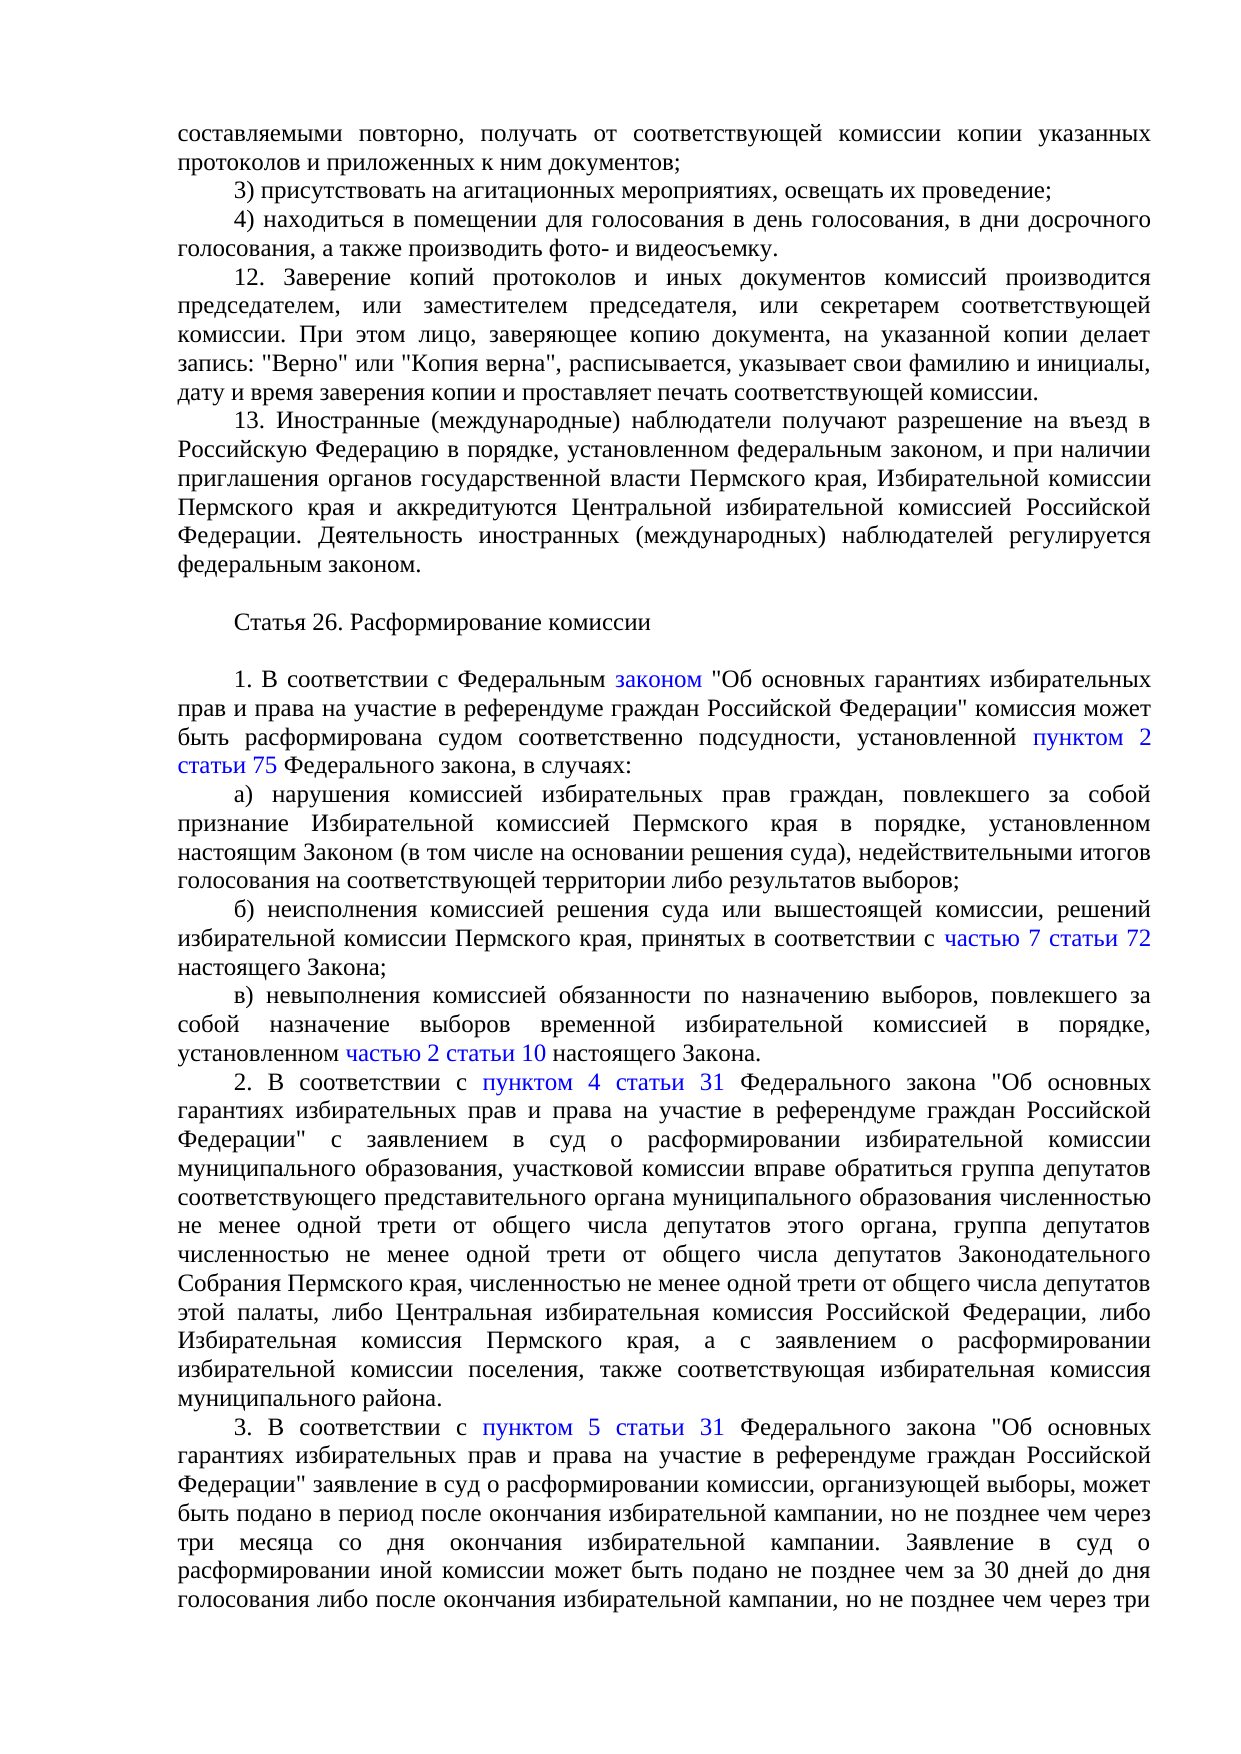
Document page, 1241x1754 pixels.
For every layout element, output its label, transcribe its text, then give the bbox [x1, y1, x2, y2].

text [177, 118, 1152, 176]
text 12. Заверение копий протоколов и иных документов комиссий производится председателем, или заместителем председателя, или секретарем соответствующей комиссии. При этом лицо, заверяющее копию документа, на указанной копии делает запись: "Верно" или "Копия верна", расписывается, указывает свои фамилию и инициалы, дату и время заверения копии и проставляет печать соответствующей комиссии. [177, 262, 1152, 406]
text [177, 1412, 1152, 1613]
text 2. В соответствии с пунктом 4 статьи 31 Федерального закона "Об основных гарантиях избирательных прав и права на участие в референдуме граждан Российской Федерации" с заявлением в суд о расформировании избирательной комиссии муниципального образования, участковой комиссии вправе обратиться группа депутатов соответствующего представительного органа муниципального образования численностью не менее одной трети от общего числа депутатов этого органа, группа депутатов численностью не менее одной трети от общего числа депутатов Законодательного Собрания Пермского края, численностью не менее одной трети от общего числа депутатов этой палаты, либо Центральная избирательная комиссия Российской Федерации, либо Избирательная комиссия Пермского края, а с заявлением о расформировании избирательной комиссии поселения, также соответствующая избирательная комиссия муниципального района. [177, 1067, 1152, 1412]
text Статья 26. Расформирование комиссии [177, 607, 1152, 636]
text а) нарушения комиссией избирательных прав граждан, повлекшего за собой признание Избирательной комиссией Пермского края в порядке, установленном настоящим Законом (в том числе на основании решения суда), недействительными итогов голосования на соответствующей территории либо результатов выборов; [177, 779, 1152, 894]
text 3) присутствовать на агитационных мероприятиях, освещать их проведение; [177, 176, 1152, 204]
text 13. Иностранные (международные) наблюдатели получают разрешение на въезд в Российскую Федерацию в порядке, установленном федеральным законом, и при наличии приглашения органов государственной власти Пермского края, Избирательной комиссии Пермского края и аккредитуются Центральной избирательной комиссией Российской Федерации. Деятельность иностранных (международных) наблюдателей регулируется федеральным законом. [177, 406, 1152, 578]
text в) невыполнения комиссией обязанности по назначению выборов, повлекшего за собой назначение выборов временной избирательной комиссией в порядке, установленном частью 2 статьи 10 настоящего Закона. [177, 981, 1152, 1067]
text 1. В соответствии с Федеральным законом "Об основных гарантиях избирательных прав и права на участие в референдуме граждан Российской Федерации" комиссия может быть расформирована судом соответственно подсудности, установленной пунктом 2 статьи 75 Федерального закона, в случаях: [177, 664, 1152, 779]
text б) неисполнения комиссией решения суда или вышестоящей комиссии, решений избирательной комиссии Пермского края, принятых в соответствии с частью 7 статьи 72 настоящего Закона; [177, 894, 1152, 981]
text 4) находиться в помещении для голосования в день голосования, в дни досрочного голосования, а также производить фото- и видеосъемку. [177, 204, 1152, 262]
